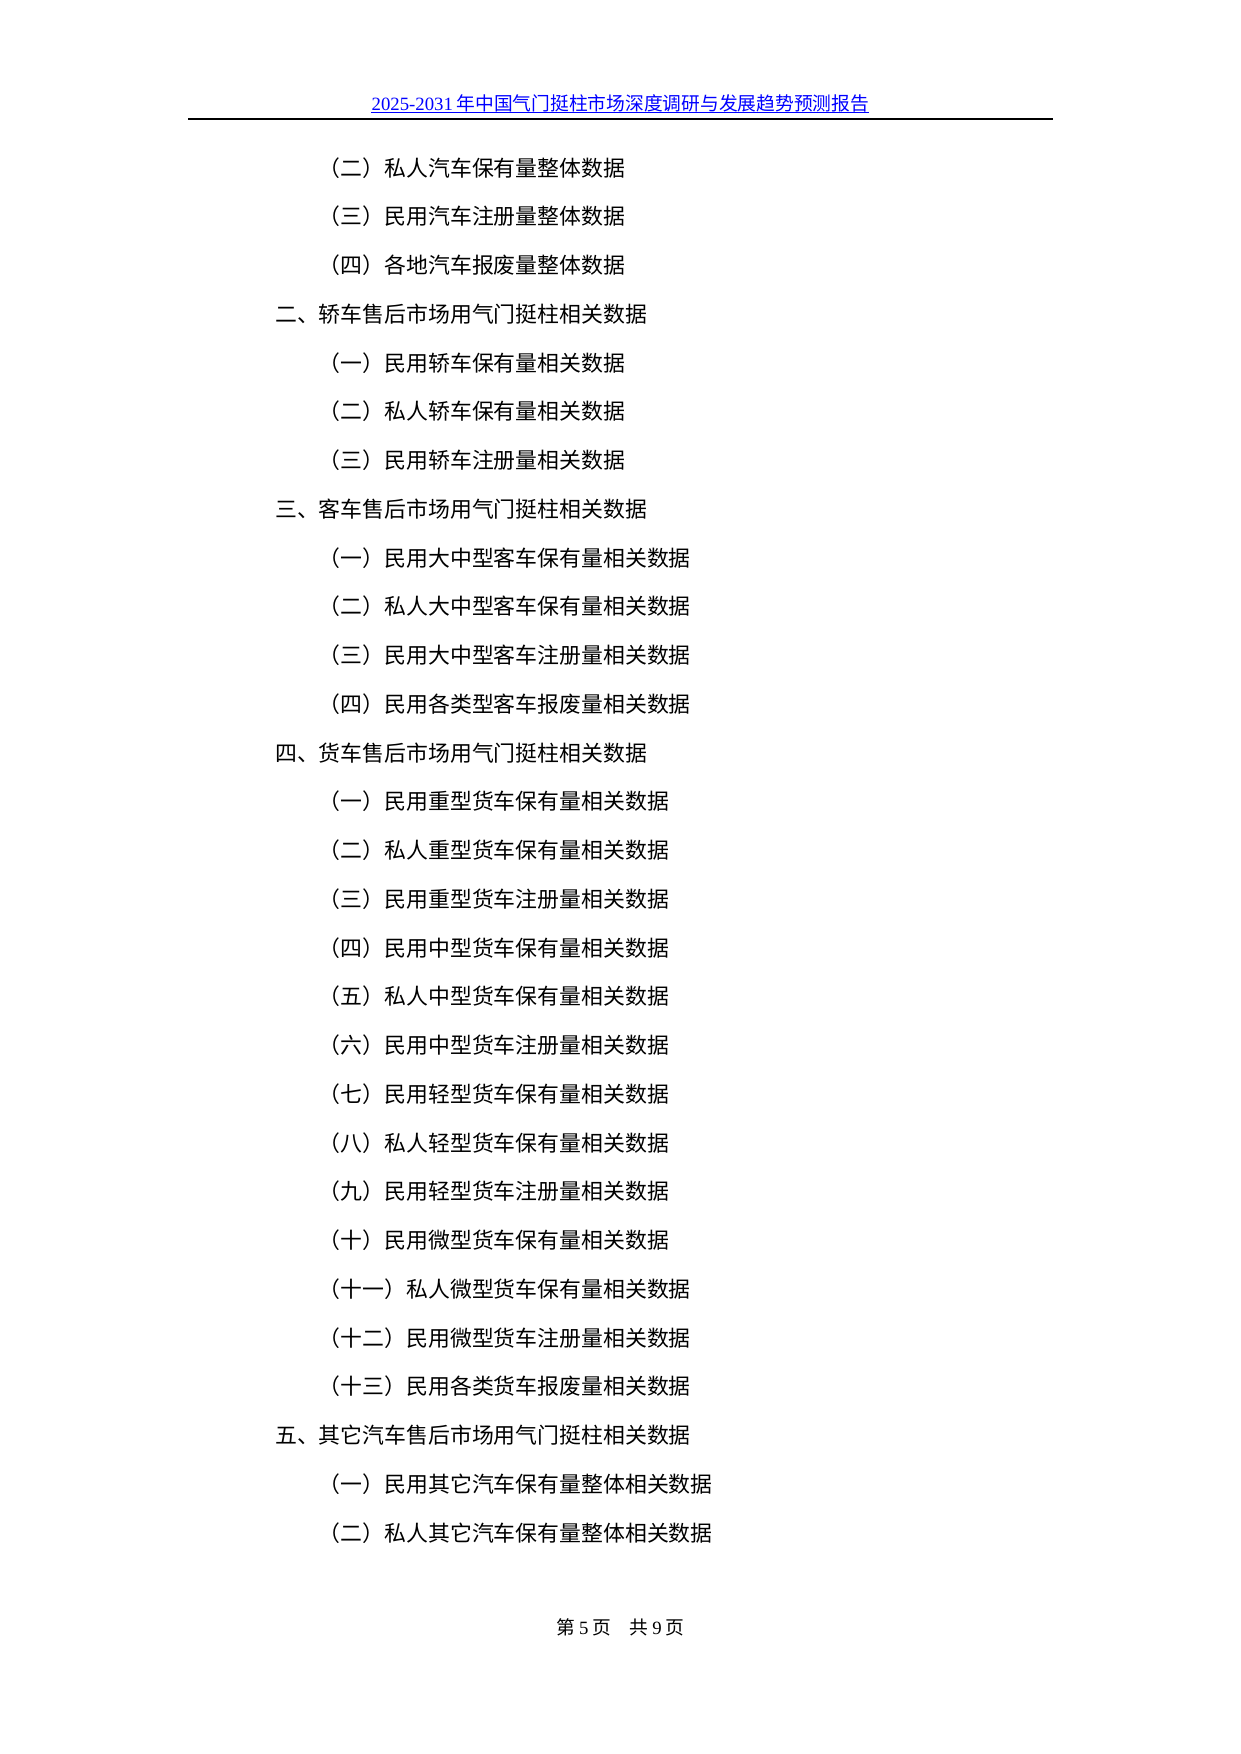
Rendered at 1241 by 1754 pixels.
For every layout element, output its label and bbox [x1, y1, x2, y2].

text [187, 150, 1053, 1548]
